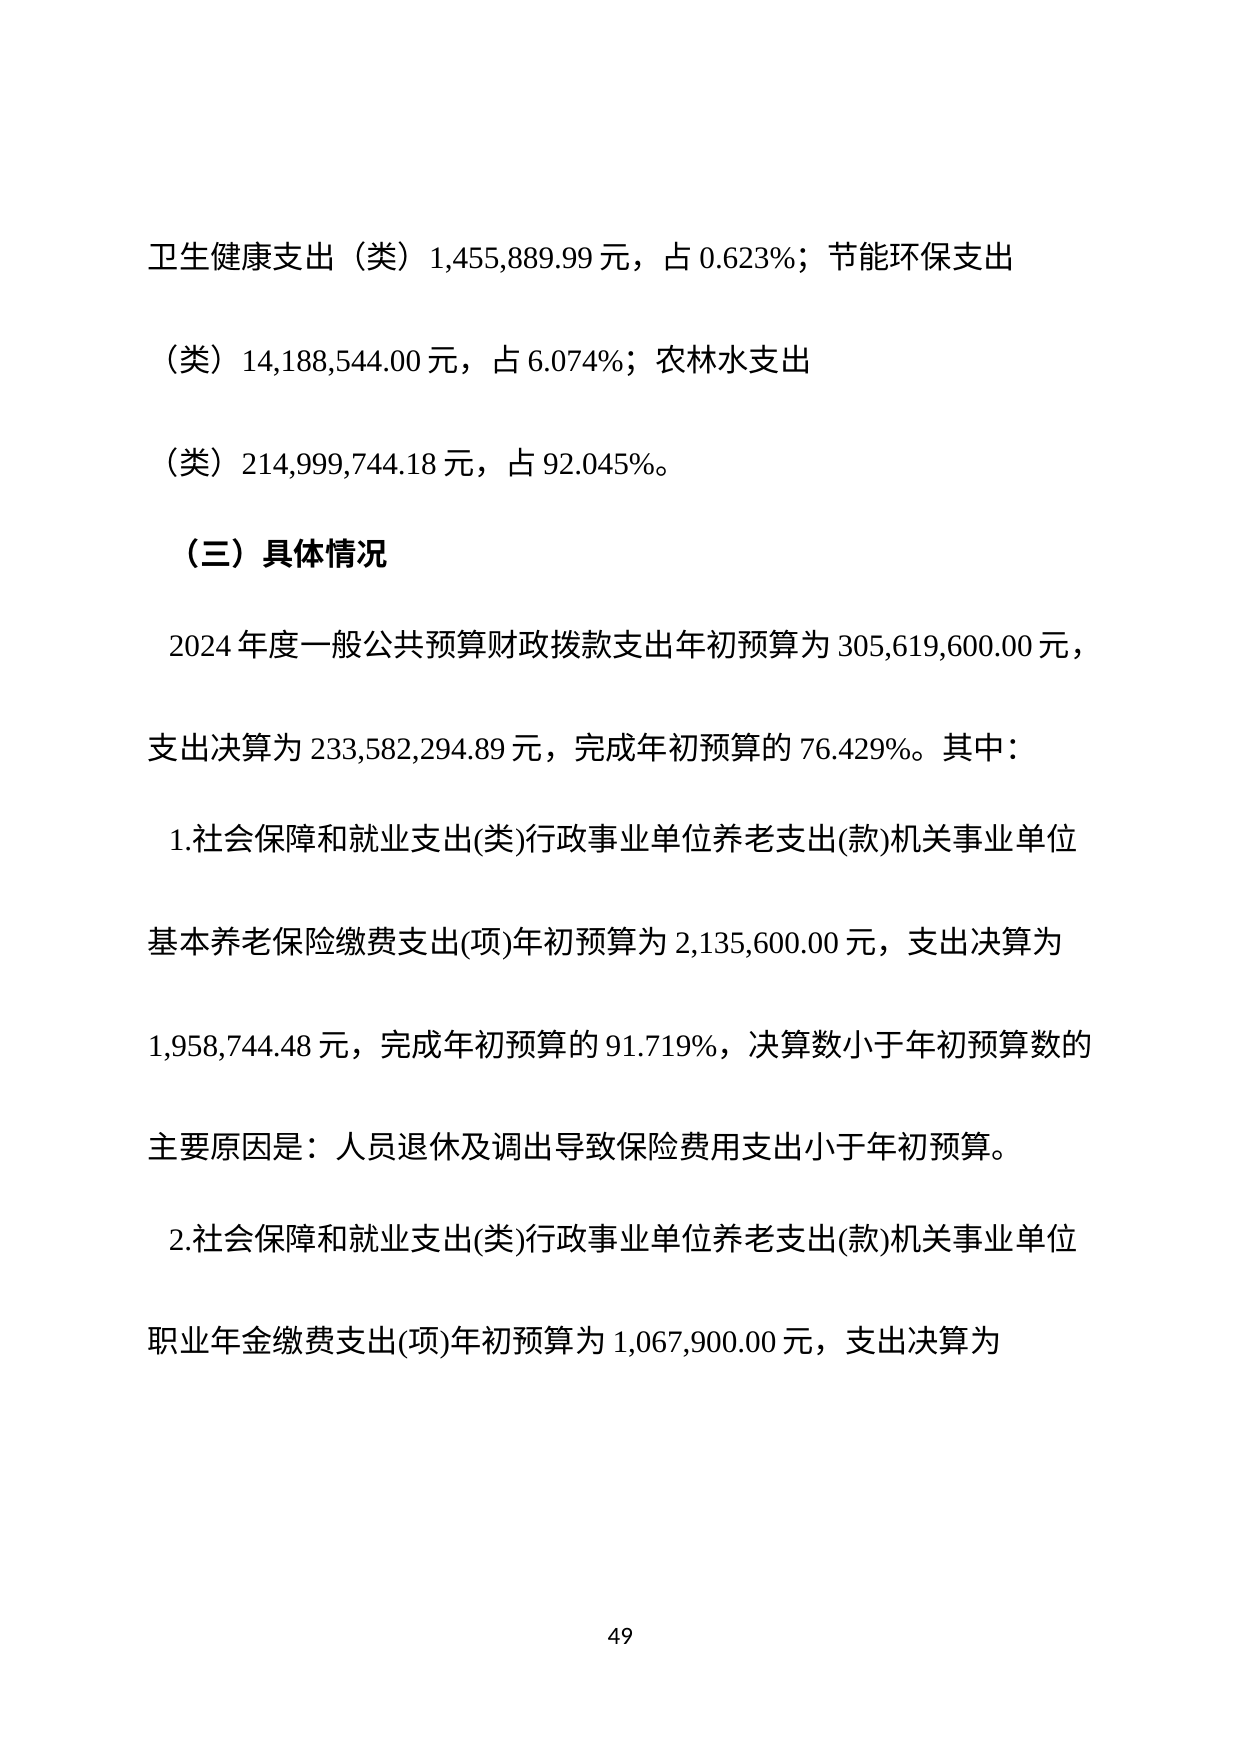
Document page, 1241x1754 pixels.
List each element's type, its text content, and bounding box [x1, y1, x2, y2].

text （三）具体情况 [148, 517, 1093, 586]
text 2024年度一般公共预算财政拨款支出年初预算为305,619,600.00元，支出决算为233,582,294.89元，完成年初预算的76.429%。其中： [148, 608, 1093, 780]
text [148, 1202, 1093, 1373]
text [148, 221, 1093, 495]
text 1. ​社会保障和就业支出(类)行政事业单位养老支出(款)机关事业单位基本养老保险缴费支出(项)年初预算为2,135,600.00元，支出决算为1,958,744.48元，完成年初预算的91.719%，决算数小于年初预算数的主要原因是：人员退休及调出导致保险费用支出小于年初预算。 [148, 802, 1093, 1179]
